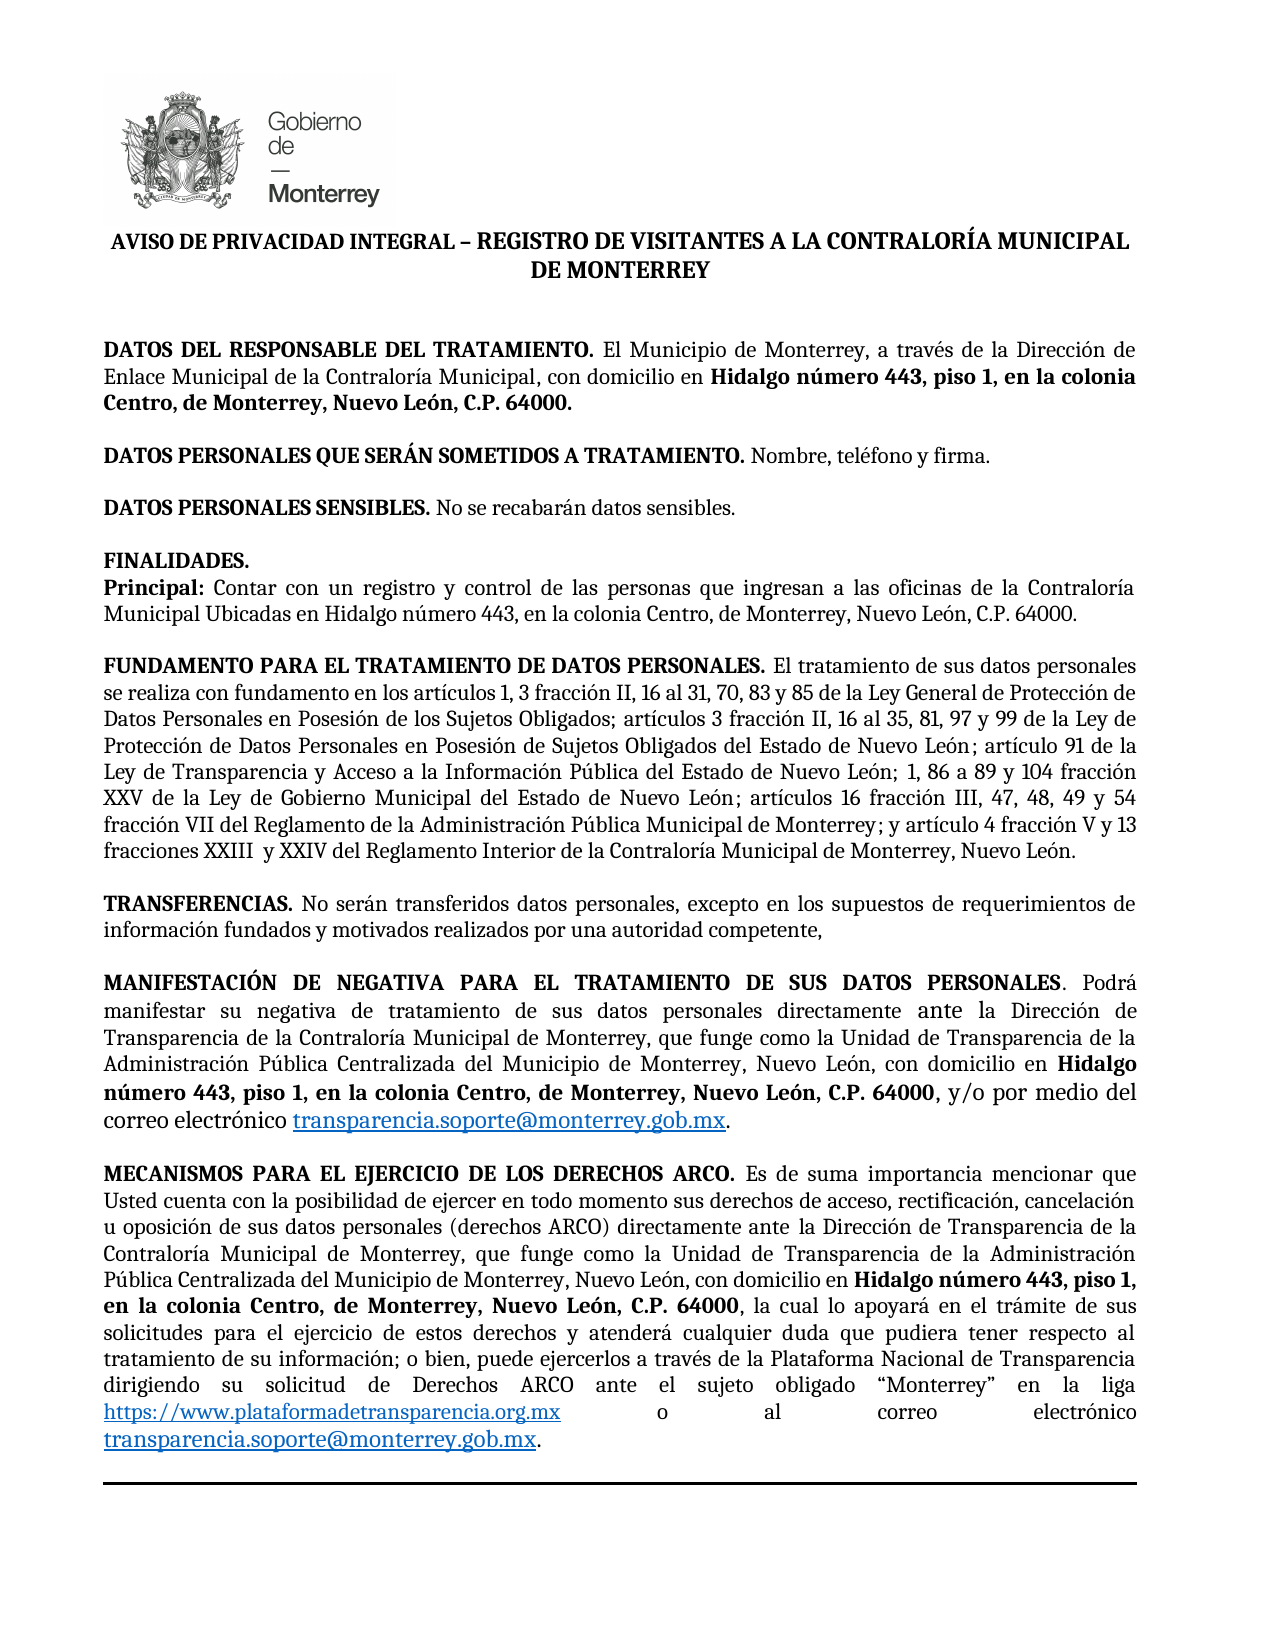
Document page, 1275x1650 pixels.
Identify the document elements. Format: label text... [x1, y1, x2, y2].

text MECANISMOS PARA EL EJERCICIO DE LOS DERECHOS ARCO. Es de suma importancia mencionar que Usted cuenta con la posibilidad de ejercer en todo momento sus derechos de acceso, rectificación, cancelación u oposición de sus datos personales (derechos ARCO) directamente ante la Dirección de Transparencia de la Contraloría Municipal de Monterrey, que funge como la Unidad de Transparencia de la Administración Pública Centralizada del Municipio de Monterrey, Nuevo León, con domicilio en Hidalgo número 443, piso 1, en la colonia Centro, de Monterrey, Nuevo León, C.P. 64000, la cual lo apoyará en el trámite de sus solicitudes para el ejercicio de estos derechos y atenderá cualquier duda que pudiera tener respecto al tratamiento de su información; o bien, puede ejercerlos a través de la Plataforma Nacional de Transparencia dirigiendo su solicitud de Derechos ARCO ante el sujeto obligado “Monterrey” en la liga https://www.plataformadetransparencia.org.mx o al correo electrónico transparencia.soporte@monterrey.gob.mx. [103, 1161, 1137, 1453]
text Principal: Contar con un registro y control de las personas que ingresan a las oficinas de la Contraloría Municipal Ubicadas en Hidalgo número 443, en la colonia Centro, de Monterrey, Nuevo León, C.P. 64000. [103, 574, 1137, 627]
text MANIFESTACIÓN DE NEGATIVA PARA EL TRATAMIENTO DE SUS DATOS PERSONALES. Podrá manifestar su negativa de tratamiento de sus datos personales directamente ante la Dirección de Transparencia de la Contraloría Municipal de Monterrey, que funge como la Unidad de Transparencia de la Administración Pública Centralizada del Municipio de Monterrey, Nuevo León, con domicilio en Hidalgo número 443, piso 1, en la colonia Centro, de Monterrey, Nuevo León, C.P. 64000, y/o por medio del correo electrónico transparencia.soporte@monterrey.gob.mx. [103, 969, 1137, 1135]
text TRANSFERENCIAS. No serán transferidos datos personales, excepto en los supuestos de requerimientos de información fundados y motivados realizados por una autoridad competente, [103, 891, 1137, 943]
text FUNDAMENTO PARA EL TRATAMIENTO DE DATOS PERSONALES. El tratamiento de sus datos personales se realiza con fundamento en los artículos 1, 3 fracción II, 16 al 31, 70, 83 y 85 de la Ley General de Protección de Datos Personales en Posesión de los Sujetos Obligados; artículos 3 fracción II, 16 al 35, 81, 97 y 99 de la Ley de Protección de Datos Personales en Posesión de Sujetos Obligados del Estado de Nuevo León; artículo 91 de la Ley de Transparencia y Acceso a la Información Pública del Estado de Nuevo León; 1, 86 a 89 y 104 fracción XXV de la Ley de Gobierno Municipal del Estado de Nuevo León; artículos 16 fracción III, 47, 48, 49 y 54 fracción VII del Reglamento de la Administración Pública Municipal de Monterrey; y artículo 4 fracción V y 13 fracciones XXIII y XXIV del Reglamento Interior de la Contraloría Municipal de Monterrey, Nuevo León. [103, 653, 1137, 864]
picture [103, 73, 397, 227]
text DATOS PERSONALES QUE SERÁN SOMETIDOS A TRATAMIENTO. Nombre, teléfono y firma. [103, 442, 1137, 469]
text AVISO DE PRIVACIDAD INTEGRAL – REGISTRO DE VISITANTES A LA CONTRALORÍA MUNICIPAL DE MONTERREY [103, 227, 1137, 284]
text DATOS PERSONALES SENSIBLES. No se recabarán datos sensibles. [103, 495, 1137, 522]
text DATOS DEL RESPONSABLE DEL TRATAMIENTO. El Municipio de Monterrey, a través de la Dirección de Enlace Municipal de la Contraloría Municipal, con domicilio en Hidalgo número 443, piso 1, en la colonia Centro, de Monterrey, Nuevo León, C.P. 64000. [103, 337, 1137, 416]
text FINALIDADES. [103, 548, 1137, 574]
